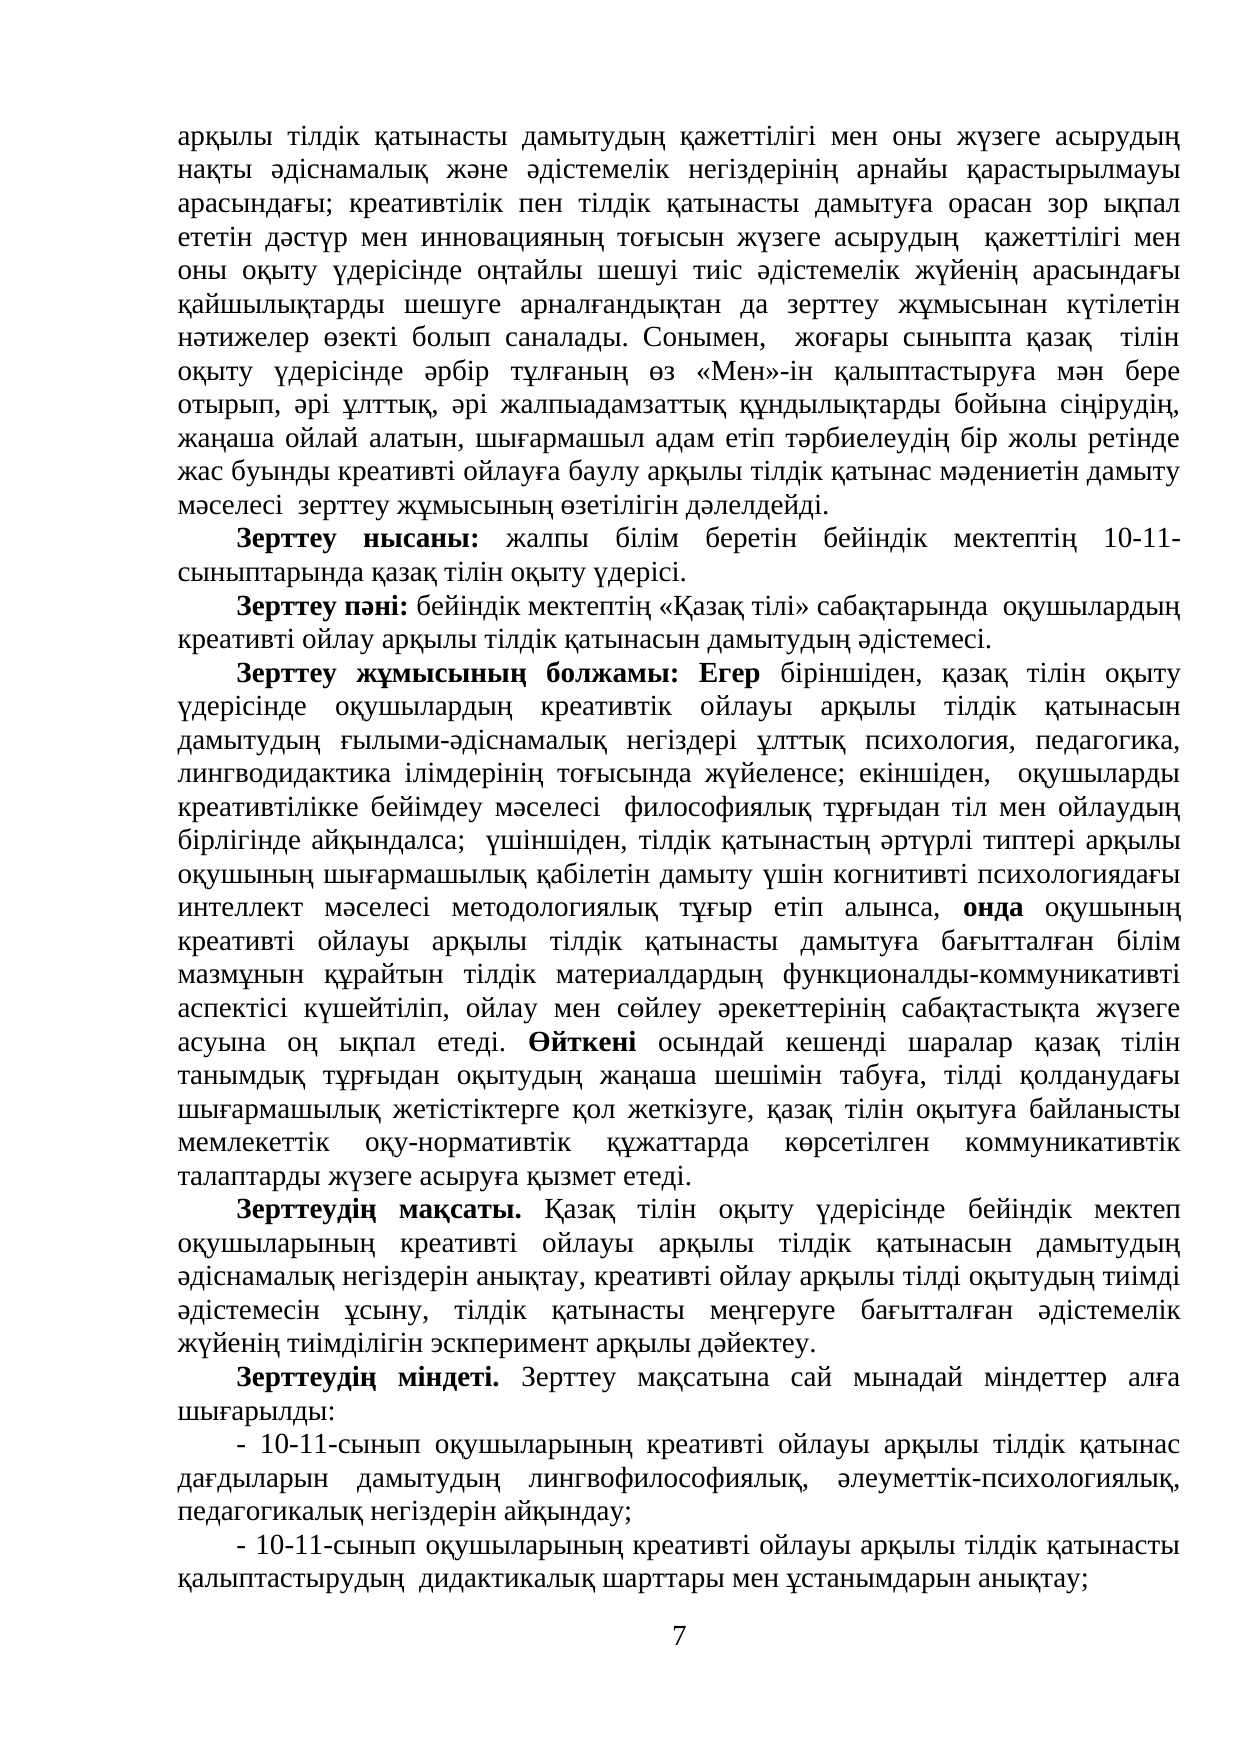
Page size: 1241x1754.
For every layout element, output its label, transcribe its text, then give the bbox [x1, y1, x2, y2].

text Зерттеу нысаны: жалпы білім беретін бейіндік мектептің 10-11-сыныптарында қазақ тілін оқыту үдерісі. [177, 521, 1181, 588]
text Зерттеу жұмысының болжамы: Егер біріншіден, қазақ тілін оқыту үдерісінде оқушылардың креативтік ойлауы арқылы тілдік қатынасын дамытудың ғылыми-әдіснамалық негіздері ұлттық психология, педагогика, лингводидактика ілімдерінің тоғысында жүйеленсе; екіншіден, оқушыларды креативтілікке бейімдеу мәселесі философиялық тұрғыдан тіл мен ойлаудың бірлігінде айқындалса; үшіншіден, тілдік қатынастың әртүрлі типтері арқылы оқушының шығармашылық қабілетін дамыту үшін когнитивті психологиядағы интеллект мәселесі методологиялық тұғыр етіп алынса, онда оқушының креативті ойлауы арқылы тілдік қатынасты дамытуға бағытталған білім мазмұнын құрайтын тілдік материалдардың функционалды-коммуникативті аспектісі күшейтіліп, ойлау мен сөйлеу әрекеттерінің сабақтастықта жүзеге асуына оң ықпал етеді. Өйткені осындай кешенді шаралар қазақ тілін танымдық тұрғыдан оқытудың жаңаша шешімін табуға, тілді қолданудағы шығармашылық жетістіктерге қол жеткізуге, қазақ тілін оқытуға байланысты мемлекеттік оқу-нормативтік құжаттарда көрсетілген коммуникативтік талаптарды жүзеге асыруға қызмет етеді. [177, 655, 1181, 1191]
text - 10-11-сынып оқушыларының креативті ойлауы арқылы тілдік қатынас дағдыларын дамытудың лингвофилософиялық, әлеуметтік-психологиялық, педагогикалық негіздерін айқындау; [177, 1426, 1181, 1527]
text - 10-11-сынып оқушыларының креативті ойлауы арқылы тілдік қатынасты қалыптастырудың дидактикалық шарттары мен ұстанымдарын анықтау; [177, 1527, 1181, 1594]
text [177, 118, 1181, 521]
text Зерттеу пәні: бейіндік мектептің «Қазақ тілі» сабақтарында оқушылардың креативті ойлау арқылы тілдік қатынасын дамытудың әдістемесі. [177, 588, 1181, 655]
text Зерттеудің мақсаты. Қазақ тілін оқыту үдерісінде бейіндік мектеп оқушыларының креативті ойлауы арқылы тілдік қатынасын дамытудың әдіснамалық негіздерін анықтау, креативті ойлау арқылы тілді оқытудың тиімді әдістемесін ұсыну, тілдік қатынасты меңгеруге бағытталған әдістемелік жүйенің тиімділігін эскперимент арқылы дәйектеу. [177, 1191, 1181, 1359]
text Зерттеудің міндеті. Зерттеу мақсатына сай мынадай міндеттер алға шығарылды: [177, 1359, 1181, 1426]
